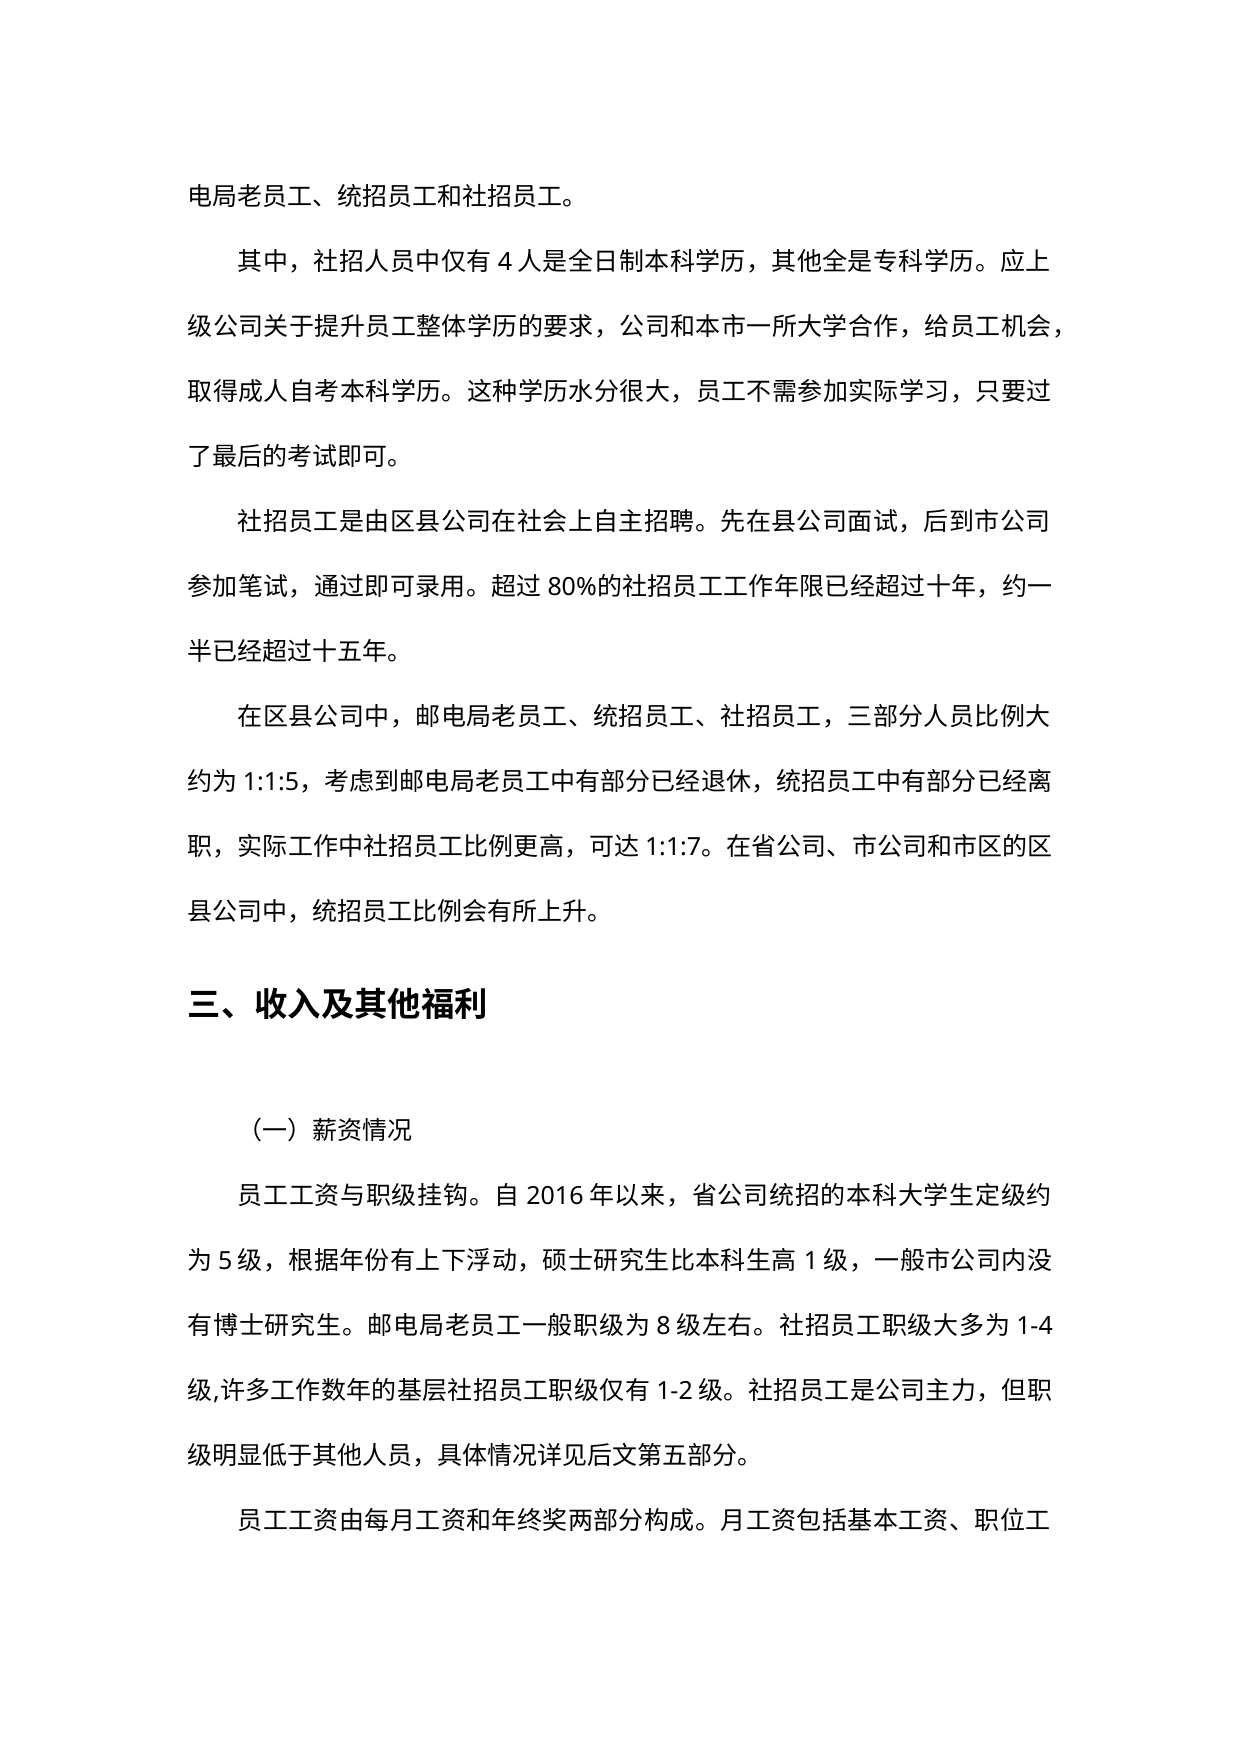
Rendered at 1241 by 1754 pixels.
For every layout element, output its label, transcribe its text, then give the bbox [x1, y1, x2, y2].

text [187, 1486, 1053, 1551]
text 在区县公司中，邮电局老员工、统招员工、社招员工，三部分人员比例大约为1:1:5，考虑到邮电局老员工中有部分已经退休，统招员工中有部分已经离职，实际工作中社招员工比例更高，可达1:1:7。在省公司、市公司和市区的区县公司中，统招员工比例会有所上升。 [187, 682, 1053, 942]
text 其中，社招人员中仅有4人是全日制本科学历，其他全是专科学历。应上级公司关于提升员工整体学历的要求，公司和本市一所大学合作，给员工机会，取得成人自考本科学历。这种学历水分很大，员工不需参加实际学习，只要过了最后的考试即可。 [187, 227, 1053, 487]
text （一）薪资情况 [187, 1096, 1053, 1161]
text 员工工资与职级挂钩。自2016年以来，省公司统招的本科大学生定级约为5级，根据年份有上下浮动，硕士研究生比本科生高1级，一般市公司内没有博士研究生。邮电局老员工一般职级为8级左右。社招员工职级大多为1-4级,许多工作数年的基层社招员工职级仅有1-2级。社招员工是公司主力，但职级明显低于其他人员，具体情况详见后文第五部分。 [187, 1161, 1053, 1486]
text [187, 162, 1053, 227]
subtitle 三、收入及其他福利 [187, 969, 1053, 1034]
text 社招员工是由区县公司在社会上自主招聘。先在县公司面试，后到市公司参加笔试，通过即可录用。超过80%的社招员工工作年限已经超过十年，约一半已经超过十五年。 [187, 487, 1053, 682]
